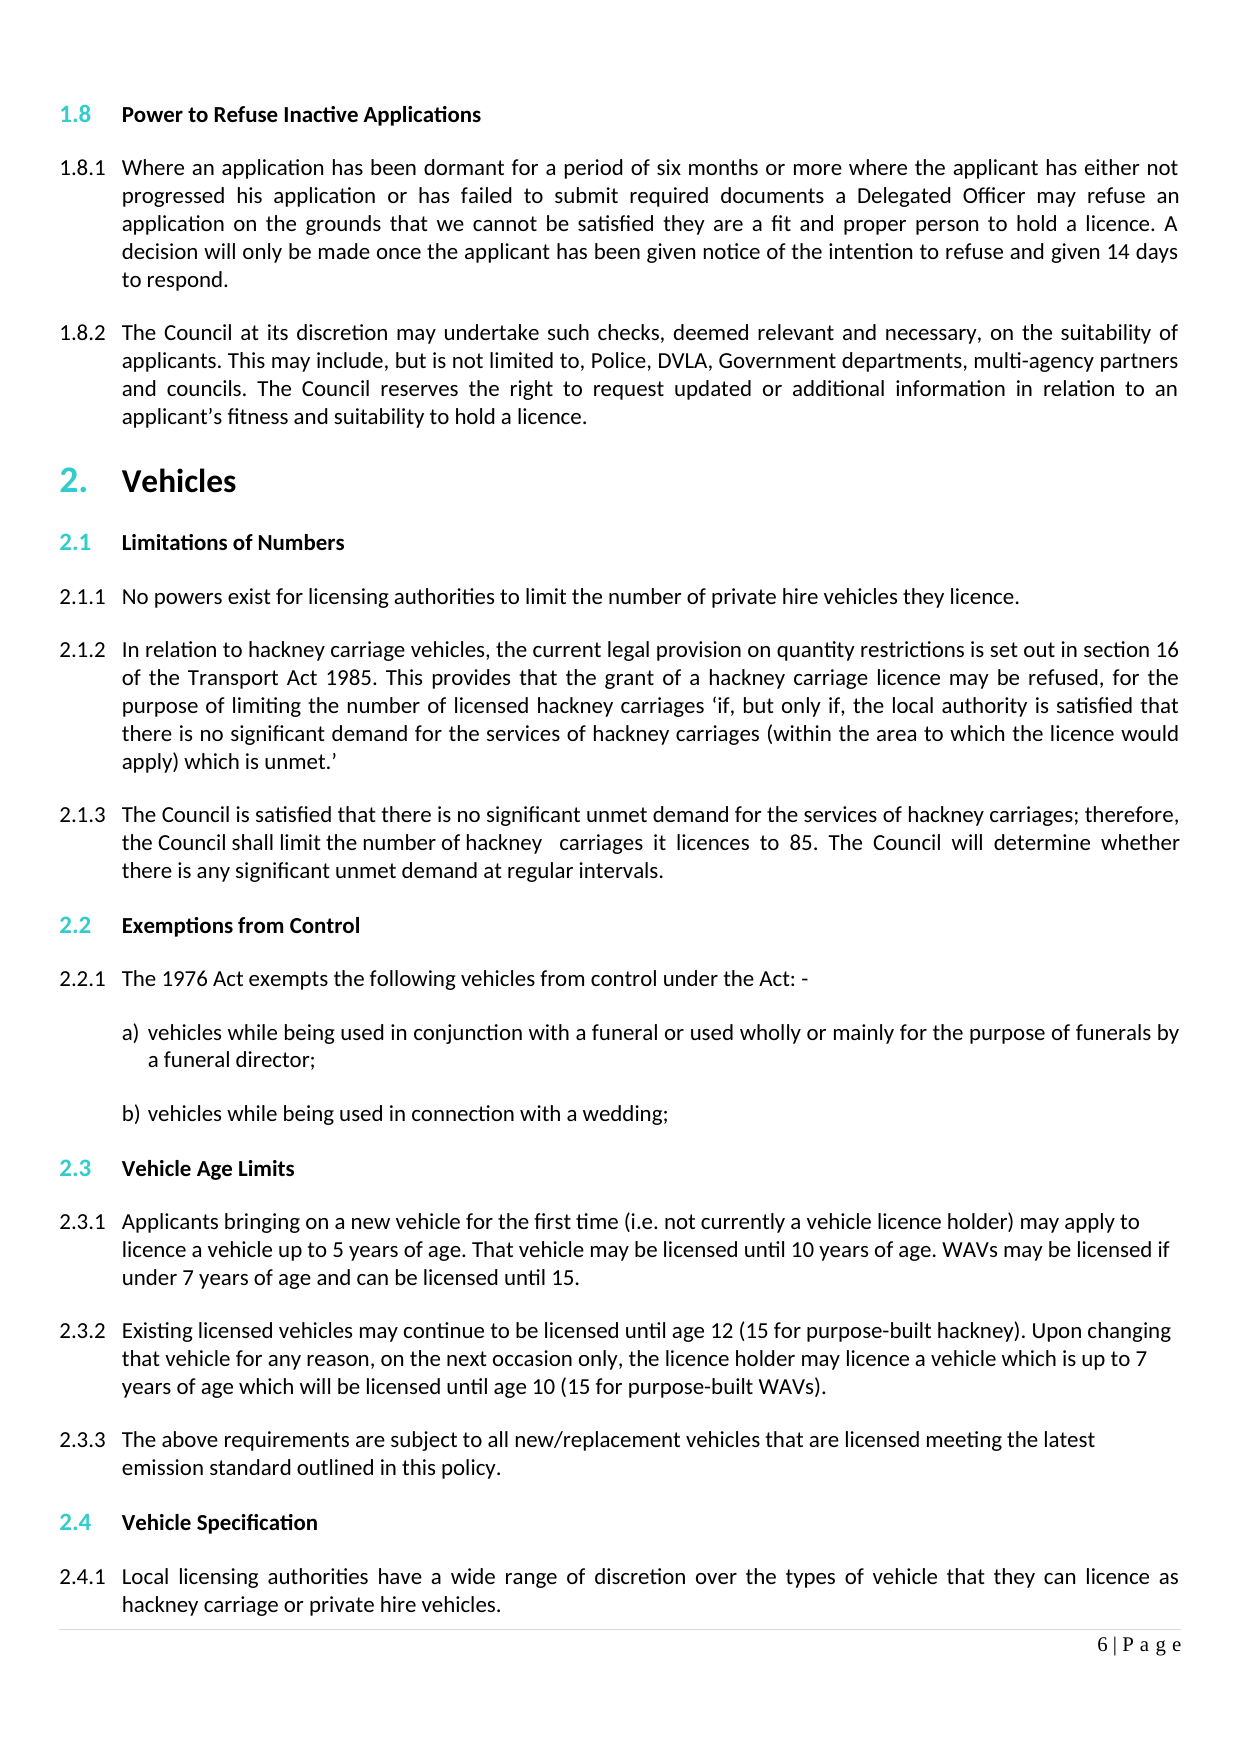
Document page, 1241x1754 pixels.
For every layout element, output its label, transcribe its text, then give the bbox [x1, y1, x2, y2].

subtitle Limitations of Numbers [59, 526, 1160, 557]
subtitle Vehicle Specification [59, 1506, 1160, 1537]
subtitle Vehicle Age Limits [59, 1152, 1160, 1182]
subtitle The Council is satisfied that there is no significant unmet demand for the services of hackney carriages; therefore, the Council shall limit the number of hackney carriages it licences to 85. The Council will determine whether there is any significant unmet demand at regular intervals. [59, 800, 1181, 884]
subtitle Vehicles [0, 456, 1160, 501]
subtitle The 1976 Act exempts the following vehicles from control under the Act: - [59, 964, 1181, 993]
text Where an application has been dormant for a period of six months or more where the applicant has either not progressed his application or has failed to submit required documents a Delegated Officer may refuse an application on the grounds that we cannot be satisfied they are a fit and proper person to hold a licence. A decision will only be made once the applicant has been given notice of the intention to refuse and given 14 days to respond. [59, 153, 1181, 293]
subtitle vehicles while being used in connection with a wedding; [122, 1099, 1181, 1127]
text The above requirements are subject to all new/replacement vehicles that are licensed meeting the latest emission standard outlined in this policy. [59, 1425, 1181, 1481]
subtitle vehicles while being used in conjunction with a funeral or used wholly or mainly for the purpose of funerals by a funeral director; [122, 1018, 1181, 1074]
text Existing licensed vehicles may continue to be licensed until age 12 (15 for purpose-built hackney). Upon changing that vehicle for any reason, on the next occasion only, the licence holder may licence a vehicle which is up to 7 years of age which will be licensed until age 10 (15 for purpose-built WAVs). [59, 1316, 1181, 1400]
subtitle Power to Refuse Inactive Applications [59, 98, 1160, 128]
text The Council at its discretion may undertake such checks, deemed relevant and necessary, on the suitability of applicants. This may include, but is not limited to, Police, DVLA, Government departments, multi-agency partners and councils. The Council reserves the right to request updated or additional information in relation to an applicant’s fitness and suitability to hold a licence. [59, 318, 1181, 431]
subtitle In relation to hackney carriage vehicles, the current legal provision on quantity restrictions is set out in section 16 of the Transport Act 1985. This provides that the grant of a hackney carriage licence may be refused, for the purpose of limiting the number of licensed hackney carriages ‘if, but only if, the local authority is satisfied that there is no significant demand for the services of hackney carriages (within the area to which the licence would apply) which is unmet.’ [59, 635, 1181, 775]
subtitle No powers exist for licensing authorities to limit the number of private hire vehicles they licence. [59, 582, 1181, 610]
text Applicants bringing on a new vehicle for the first time (i.e. not currently a vehicle licence holder) may apply to licence a vehicle up to 5 years of age. That vehicle may be licensed until 10 years of age. WAVs may be licensed if under 7 years of age and can be licensed until 15. [59, 1207, 1181, 1291]
subtitle Local licensing authorities have a wide range of discretion over the types of vehicle that they can licence as hackney carriage or private hire vehicles. [59, 1562, 1181, 1618]
subtitle Exemptions from Control [59, 909, 1160, 939]
